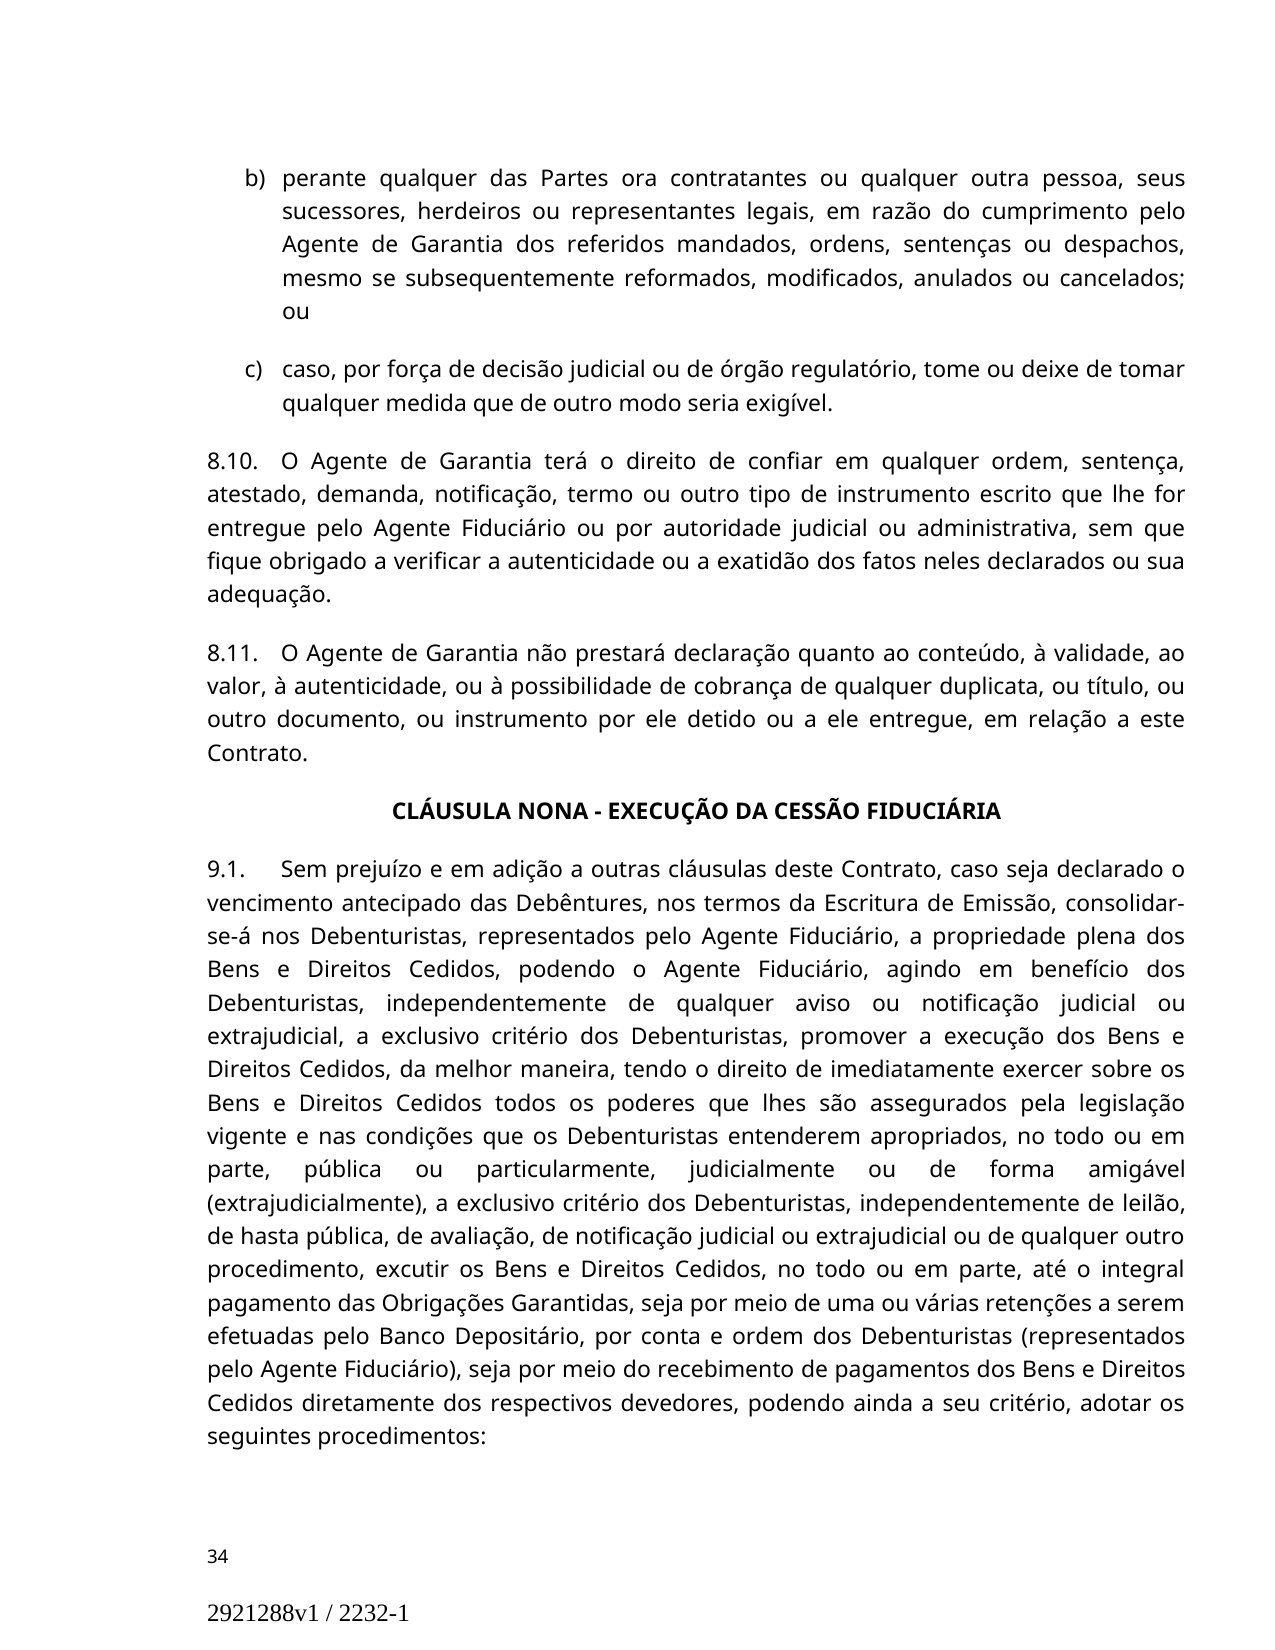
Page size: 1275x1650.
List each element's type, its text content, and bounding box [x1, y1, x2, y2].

text CLÁUSULA NONA - EXECUÇÃO DA CESSÃO FIDUCIÁRIA [207, 793, 1186, 826]
text 8.11. O Agente de Garantia não prestará declaração quanto ao conteúdo, à validade, ao valor, à autenticidade, ou à possibilidade de cobrança de qualquer duplicata, ou título, ou outro documento, ou instrumento por ele detido ou a ele entregue, em relação a este Contrato. [207, 634, 1186, 768]
text 8.10. O Agente de Garantia terá o direito de confiar em qualquer ordem, sentença, atestado, demanda, notificação, termo ou outro tipo de instrumento escrito que lhe for entregue pelo Agente Fiduciário ou por autoridade judicial ou administrativa, sem que fique obrigado a verificar a autenticidade ou a exatidão dos fatos neles declarados ou sua adequação. [207, 443, 1186, 609]
list caso, por força de decisão judicial ou de órgão regulatório, tome ou deixe de tomar qualquer medida que de outro modo seria exigível. [244, 351, 1186, 418]
list perante qualquer das Partes ora contratantes ou qualquer outra pessoa, seus sucessores, herdeiros ou representantes legais, em razão do cumprimento pelo Agente de Garantia dos referidos mandados, ordens, sentenças ou despachos, mesmo se subsequentemente reformados, modificados, anulados ou cancelados; ou [244, 159, 1186, 326]
text 9.1. Sem prejuízo e em adição a outras cláusulas deste Contrato, caso seja declarado o vencimento antecipado das Debêntures, nos termos da Escritura de Emissão, consolidar-se-á nos Debenturistas, representados pelo Agente Fiduciário, a propriedade plena dos Bens e Direitos Cedidos, podendo o Agente Fiduciário, agindo em benefício dos Debenturistas, independentemente de qualquer aviso ou notificação judicial ou extrajudicial, a exclusivo critério dos Debenturistas, promover a execução dos Bens e Direitos Cedidos, da melhor maneira, tendo o direito de imediatamente exercer sobre os Bens e Direitos Cedidos todos os poderes que lhes são assegurados pela legislação vigente e nas condições que os Debenturistas entenderem apropriados, no todo ou em parte, pública ou particularmente, judicialmente ou de forma amigável (extrajudicialmente), a exclusivo critério dos Debenturistas, independentemente de leilão, de hasta pública, de avaliação, de notificação judicial ou extrajudicial ou de qualquer outro procedimento, excutir os Bens e Direitos Cedidos, no todo ou em parte, até o integral pagamento das Obrigações Garantidas, seja por meio de uma ou várias retenções a serem efetuadas pelo Banco Depositário, por conta e ordem dos Debenturistas (representados pelo Agente Fiduciário), seja por meio do recebimento de pagamentos dos Bens e Direitos Cedidos diretamente dos respectivos devedores, podendo ainda a seu critério, adotar os seguintes procedimentos: [207, 851, 1186, 1451]
